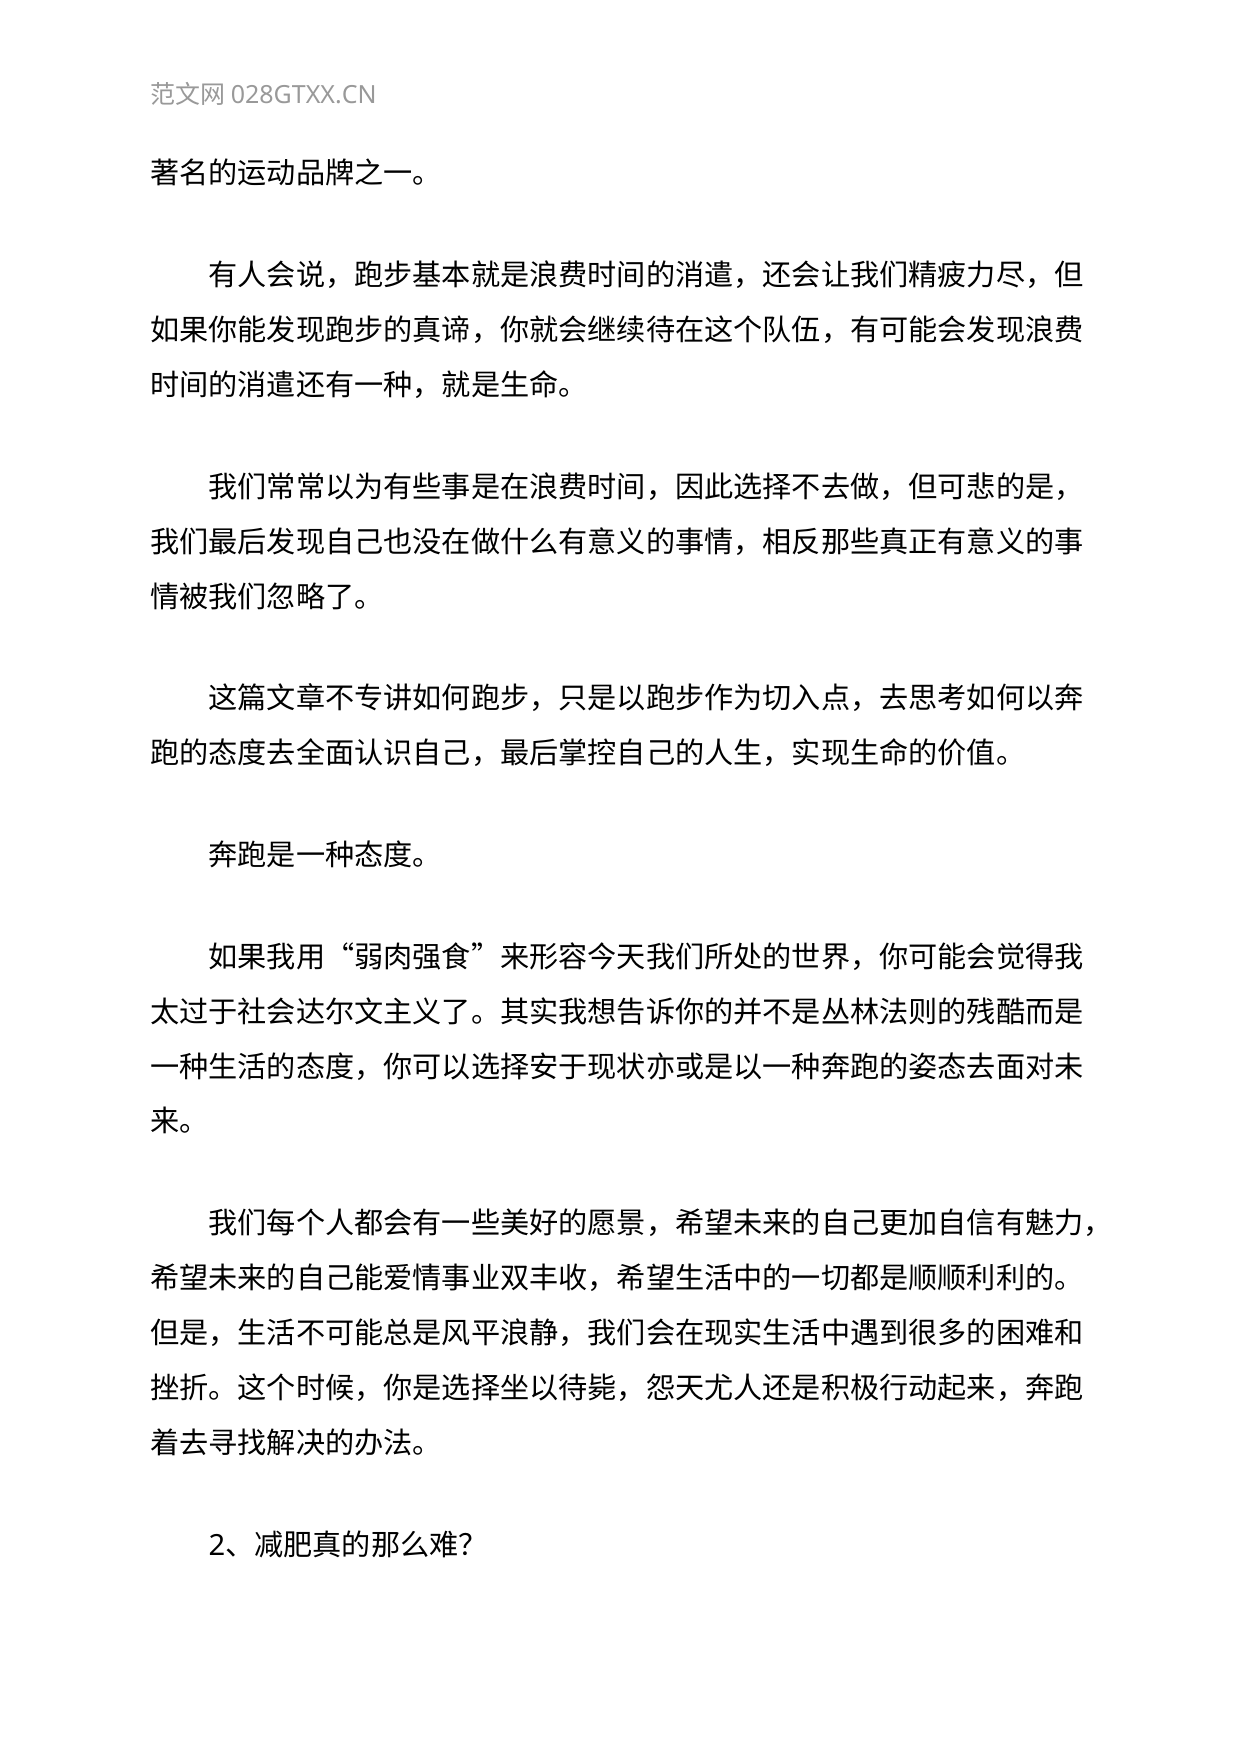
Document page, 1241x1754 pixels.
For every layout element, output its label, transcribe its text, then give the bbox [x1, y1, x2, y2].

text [150, 150, 1090, 192]
text 我们每个人都会有一些美好的愿景，希望未来的自己更加自信有魅力，希望未来的自己能爱情事业双丰收，希望生活中的一切都是顺顺利利的。但是，生活不可能总是风平浪静，我们会在现实生活中遇到很多的困难和挫折。这个时候，你是选择坐以待毙，怨天尤人还是积极行动起来，奔跑着去寻找解决的办法。 [150, 1200, 1090, 1462]
text 我们常常以为有些事是在浪费时间，因此选择不去做，但可悲的是，我们最后发现自己也没在做什么有意义的事情，相反那些真正有意义的事情被我们忽略了。 [150, 463, 1090, 615]
text 如果我用“弱肉强食”来形容今天我们所处的世界，你可能会觉得我太过于社会达尔文主义了。其实我想告诉你的并不是丛林法则的残酷而是一种生活的态度，你可以选择安于现状亦或是以一种奔跑的姿态去面对未来。 [150, 933, 1090, 1140]
text 奔跑是一种态度。 [150, 832, 1090, 874]
text 这篇文章不专讲如何跑步，只是以跑步作为切入点，去思考如何以奔跑的态度去全面认识自己，最后掌控自己的人生，实现生命的价值。 [150, 675, 1090, 772]
text 2、减肥真的那么难？ [150, 1521, 1090, 1563]
text 有人会说，跑步基本就是浪费时间的消遣，还会让我们精疲力尽，但如果你能发现跑步的真谛，你就会继续待在这个队伍，有可能会发现浪费时间的消遣还有一种，就是生命。 [150, 252, 1090, 404]
